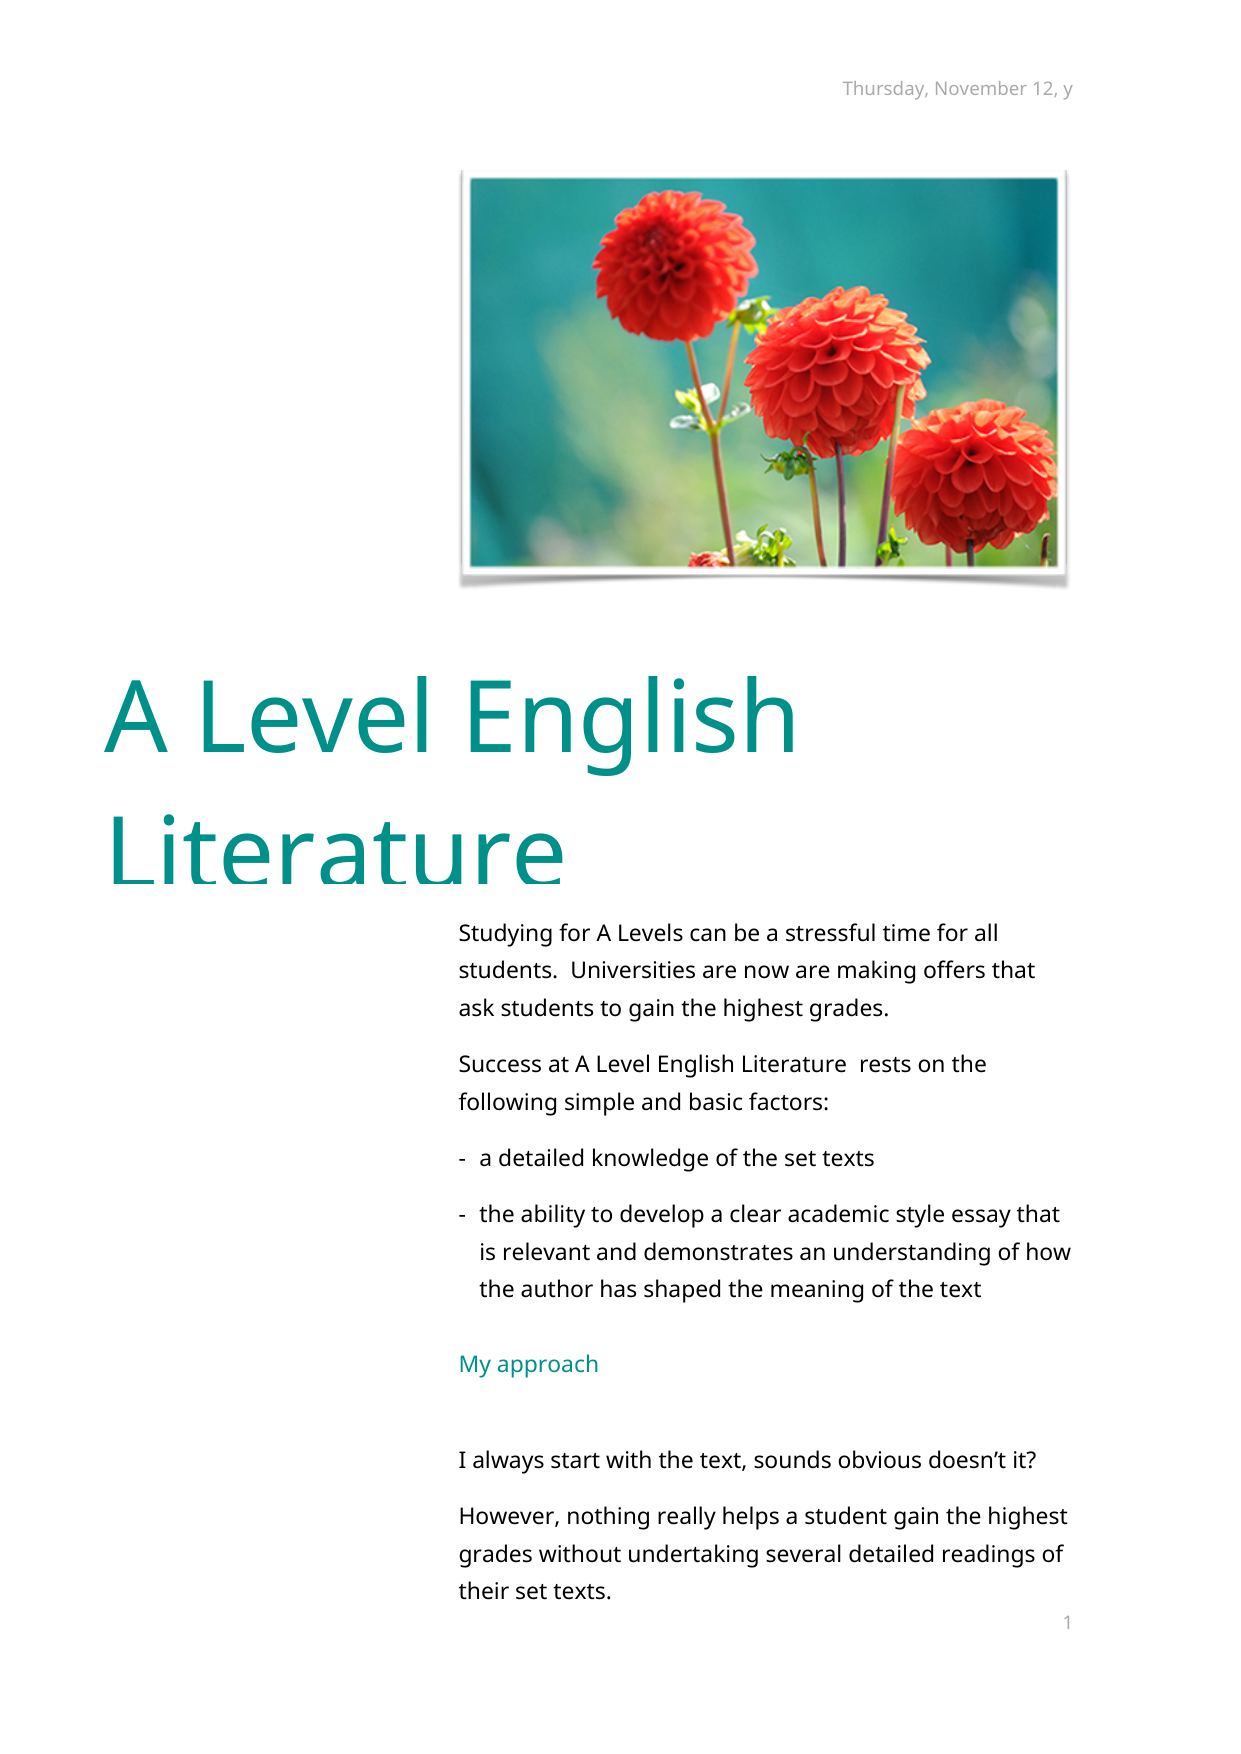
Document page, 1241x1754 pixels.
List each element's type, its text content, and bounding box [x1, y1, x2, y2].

text Studying for A Levels can be a stressful time for all students. Universities are now are making offers that ask students to gain the highest grades. [458, 592, 1073, 1023]
text I always start with the text, sounds obvious doesn’t it? [458, 1444, 1073, 1475]
picture [458, 170, 1073, 592]
list a detailed knowledge of the set texts [458, 1142, 1073, 1173]
list the ability to develop a clear academic style essay that is relevant and demonstrates an understanding of how the author has shaped the meaning of the text [458, 1198, 1073, 1304]
subtitle My approach [458, 1348, 1073, 1379]
text Success at A Level English Literature rests on the following simple and basic factors: [458, 1048, 1073, 1117]
text However, nothing really helps a student gain the highest grades without undertaking several detailed readings of their set texts. [458, 1500, 1073, 1606]
